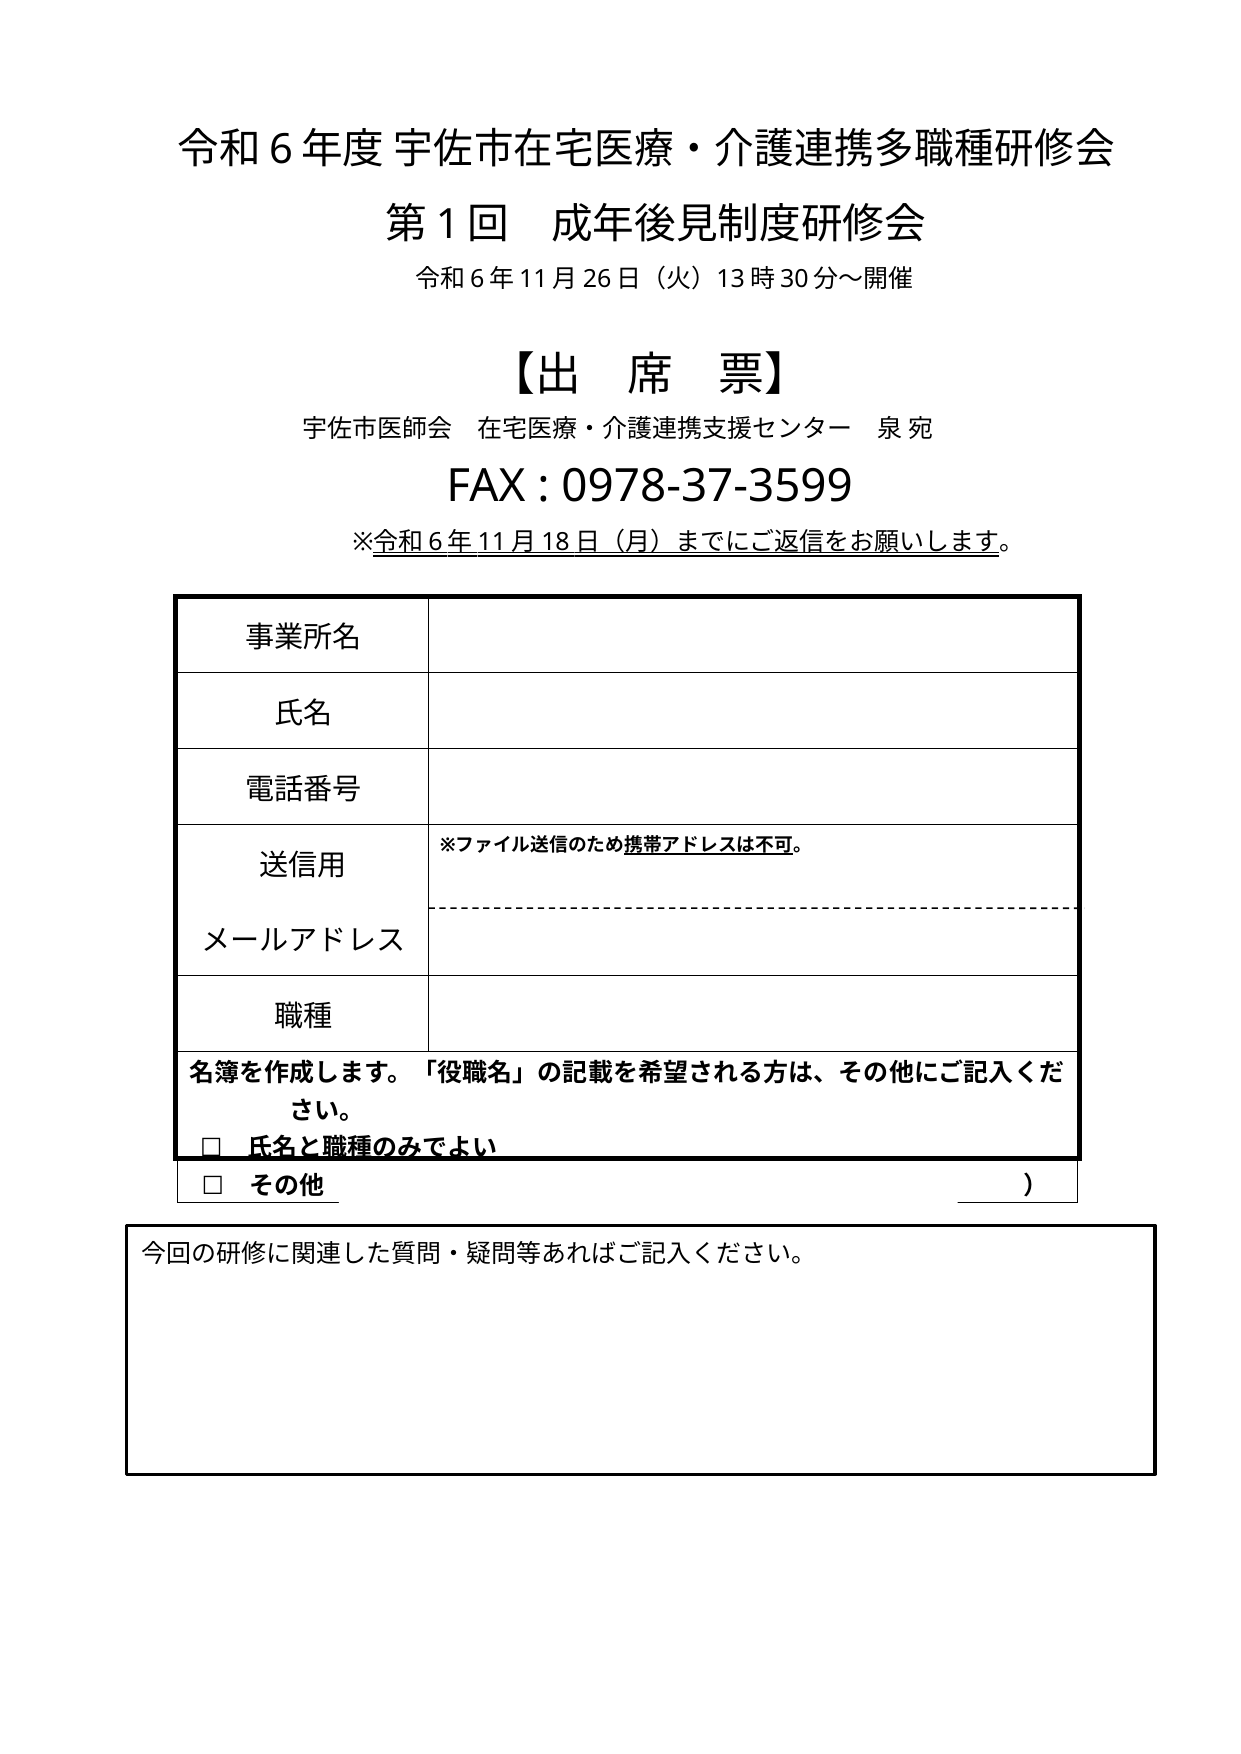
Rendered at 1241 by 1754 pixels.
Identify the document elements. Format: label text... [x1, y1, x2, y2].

text 第1回 成年後見制度研修会 [177, 183, 1122, 258]
table_cell ※ファイル送信のため携帯アドレスは不可。 [429, 825, 1077, 975]
text FAX : 0978-37-3599 [177, 446, 1122, 521]
text 令和6年度 宇佐市在宅医療・介護連携多職種研修会 [177, 108, 1122, 183]
table_cell 送信用 メールアドレス [178, 825, 428, 975]
table_cell 氏名 [178, 673, 428, 748]
table_cell [429, 749, 1077, 824]
table_header [429, 599, 1077, 672]
table_cell [429, 976, 1077, 1051]
table_cell 電話番号 [178, 749, 428, 824]
table_header 事業所名 [178, 599, 428, 672]
table_cell 名簿を作成します。「役職名」の記載を希望される方は、その他にご記入ください。 氏名と職種のみでよい その他（ ） [178, 1052, 1077, 1156]
table_cell [429, 673, 1077, 748]
table_cell 職種 [178, 976, 428, 1051]
text 令和6年11月26日（火）13時30分～開催 [177, 258, 1122, 296]
text 宇佐市医師会 在宅医療・介護連携支援センター 泉 宛 [177, 408, 1122, 446]
text 【出 席 票】 [177, 333, 1122, 408]
text ※令和6年11月18日（月）までにご返信をお願いします。 [177, 521, 1122, 558]
table_cell 名簿を作成します。「役職名」の記載を希望される方は、その他にご記入ください。 氏名と職種のみでよい その他（ ） [178, 1161, 1077, 1202]
